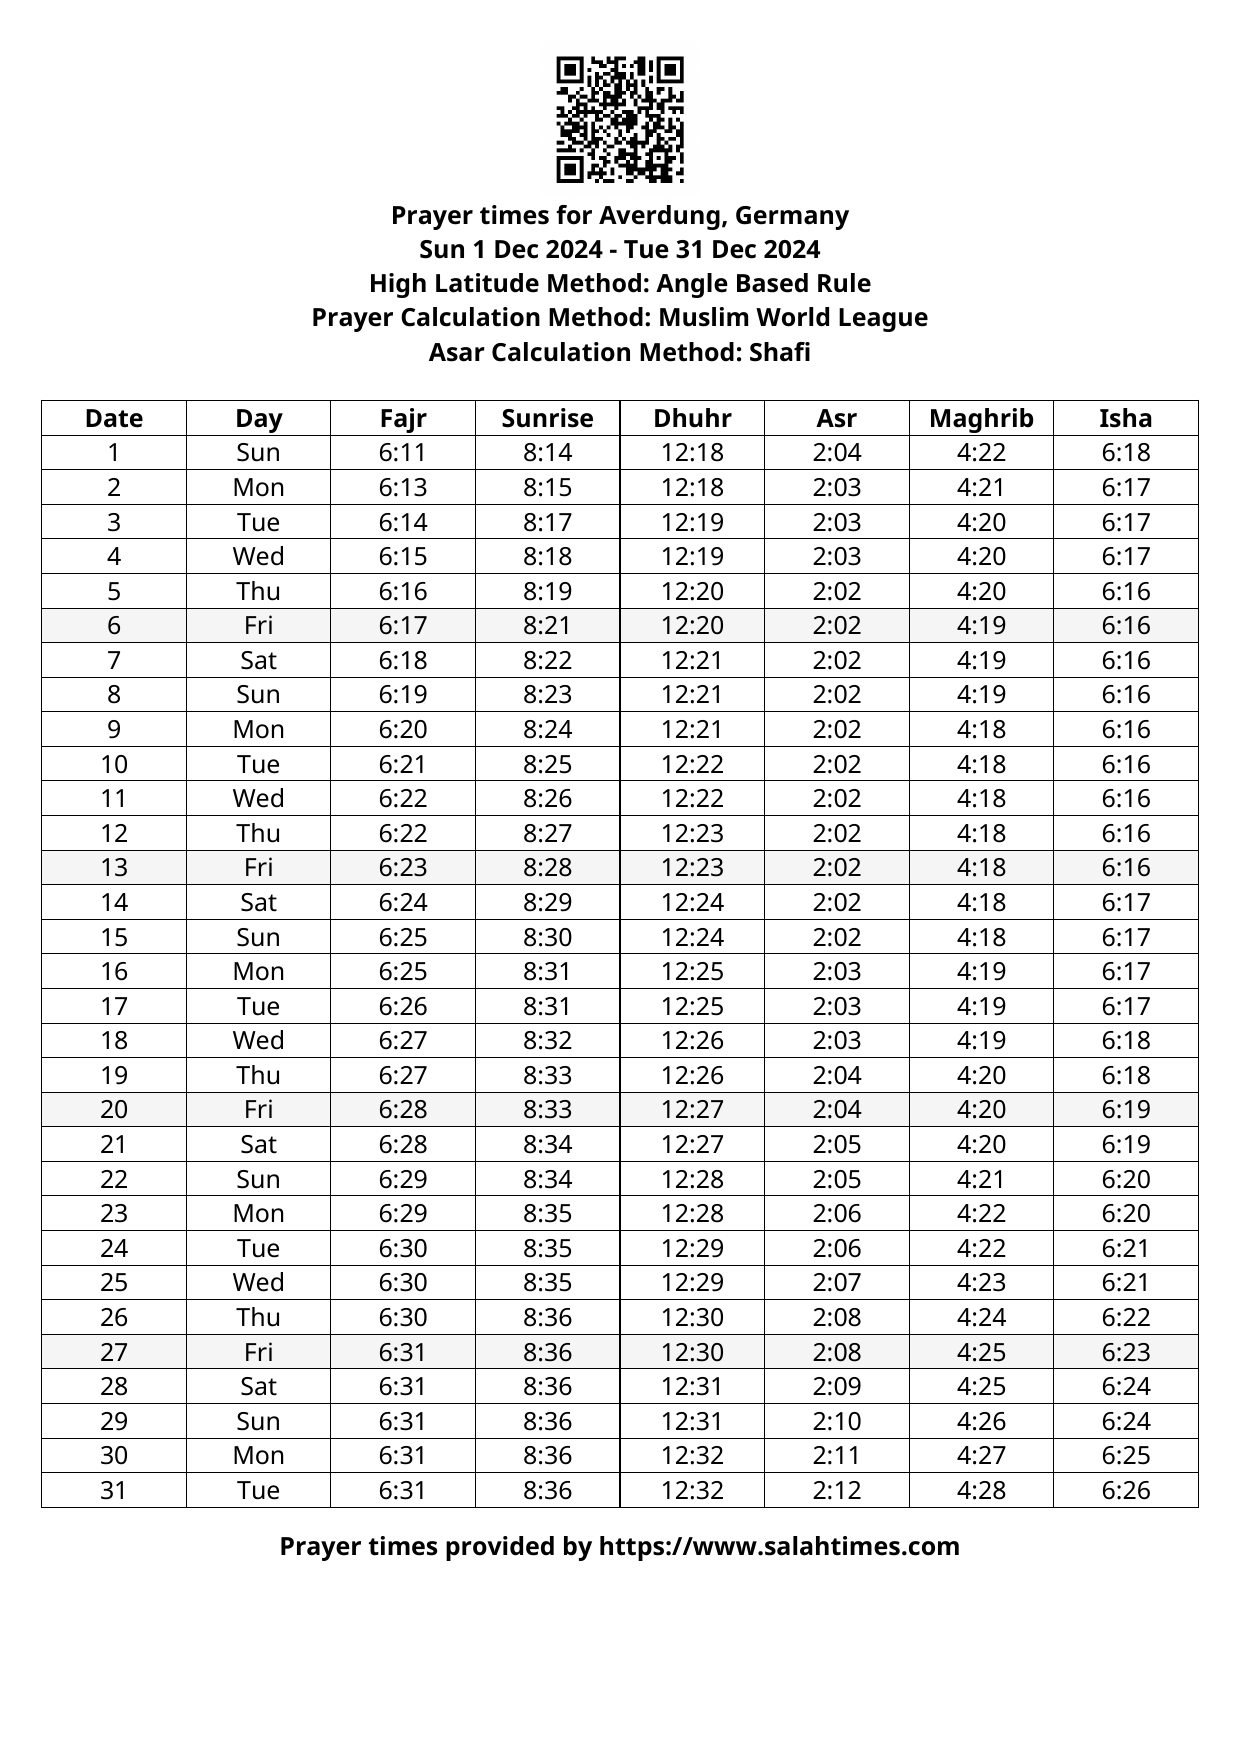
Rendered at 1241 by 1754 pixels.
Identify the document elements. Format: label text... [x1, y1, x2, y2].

table_cell 6:18 [1054, 436, 1198, 469]
table_cell Sat [187, 885, 330, 919]
table_cell 4:21 [910, 470, 1053, 504]
table_cell 6:17 [1054, 885, 1198, 919]
table_cell 4:28 [910, 1473, 1053, 1507]
table_cell Sat [187, 643, 330, 677]
table_cell 12:28 [621, 1162, 764, 1195]
table_cell 2:03 [765, 1024, 909, 1057]
text Asar Calculation Method: Shafi [42, 334, 1198, 368]
table_cell 12:25 [621, 989, 764, 1022]
table_cell 2:02 [765, 712, 909, 746]
table_cell 6:21 [1054, 1231, 1198, 1264]
table_cell 4:18 [910, 851, 1053, 884]
table_cell Wed [187, 1266, 330, 1299]
table_cell 6:23 [1054, 1335, 1198, 1368]
table_cell Thu [187, 816, 330, 849]
table_cell 2:03 [765, 989, 909, 1022]
table_cell 12:26 [621, 1024, 764, 1057]
table_cell 6:18 [1054, 1058, 1198, 1092]
table_cell 12:27 [621, 1127, 764, 1161]
table_cell 4:20 [910, 505, 1053, 538]
table_cell 12:28 [621, 1196, 764, 1230]
table_cell 8:30 [476, 920, 619, 953]
table_cell 6:31 [331, 1369, 475, 1403]
table_cell 2:04 [765, 436, 909, 469]
table_cell 6:29 [331, 1196, 475, 1230]
table_cell 6:17 [1054, 539, 1198, 573]
table_header Day [187, 401, 330, 434]
table_cell 8:32 [476, 1024, 619, 1057]
text Prayer Calculation Method: Muslim World League [42, 300, 1198, 334]
table_cell 12:32 [621, 1473, 764, 1507]
table_cell 8:34 [476, 1162, 619, 1195]
table_cell Fri [187, 1335, 330, 1368]
table_cell 12:27 [621, 1093, 764, 1126]
table_cell 6:31 [331, 1404, 475, 1437]
table_cell 6:30 [331, 1266, 475, 1299]
table_cell 6:21 [331, 747, 475, 780]
table_cell 12:21 [621, 643, 764, 677]
table_cell 8:31 [476, 989, 619, 1022]
table_cell Tue [187, 1473, 330, 1507]
text Prayer times for Averdung, Germany [42, 198, 1198, 232]
table_cell Sat [187, 1369, 330, 1403]
table_cell 12:23 [621, 816, 764, 849]
table_cell Thu [187, 1300, 330, 1334]
table_cell 6:16 [1054, 781, 1198, 815]
table_cell 22 [42, 1162, 186, 1195]
table_cell Sun [187, 1404, 330, 1437]
table_cell 8:24 [476, 712, 619, 746]
table_cell 2:09 [765, 1369, 909, 1403]
table_cell 4:25 [910, 1335, 1053, 1368]
table_cell Wed [187, 1024, 330, 1057]
table_cell 4:19 [910, 1024, 1053, 1057]
table_cell 4:18 [910, 816, 1053, 849]
table_cell 4:18 [910, 712, 1053, 746]
table_cell 23 [42, 1196, 186, 1230]
table_cell 2:04 [765, 1093, 909, 1126]
table_cell 2:02 [765, 781, 909, 815]
table_cell 12:29 [621, 1266, 764, 1299]
table_cell Tue [187, 505, 330, 538]
table_cell 12:20 [621, 574, 764, 607]
table_cell 12:22 [621, 781, 764, 815]
table_cell 6:22 [331, 781, 475, 815]
table_cell 4:27 [910, 1439, 1053, 1472]
table_cell 28 [42, 1369, 186, 1403]
table_cell Mon [187, 1439, 330, 1472]
table_cell 6:26 [331, 989, 475, 1022]
table_cell 12:18 [621, 436, 764, 469]
table_header Sunrise [476, 401, 619, 434]
table_cell 6:30 [331, 1300, 475, 1334]
table_cell 6:17 [331, 609, 475, 642]
table_cell 4:22 [910, 1196, 1053, 1230]
table_cell 8:36 [476, 1439, 619, 1472]
table_cell Wed [187, 539, 330, 573]
table_cell 6:16 [1054, 747, 1198, 780]
table_header Date [42, 401, 186, 434]
table_cell 8:18 [476, 539, 619, 573]
table_cell Tue [187, 989, 330, 1022]
table_cell 4:20 [910, 1093, 1053, 1126]
table_cell 6:17 [1054, 470, 1198, 504]
table_cell 4:24 [910, 1300, 1053, 1334]
table_cell 8:33 [476, 1058, 619, 1092]
table_cell 4:20 [910, 1058, 1053, 1092]
table_cell Thu [187, 1058, 330, 1092]
table_cell 12:21 [621, 712, 764, 746]
table_cell 6:14 [331, 505, 475, 538]
table_cell 2:10 [765, 1404, 909, 1437]
table_cell 4:20 [910, 1127, 1053, 1161]
table_cell Mon [187, 1196, 330, 1230]
table_cell 8:36 [476, 1404, 619, 1437]
table_cell 31 [42, 1473, 186, 1507]
table_cell 6:21 [1054, 1266, 1198, 1299]
table_cell 6:17 [1054, 989, 1198, 1022]
table_cell 6:24 [1054, 1369, 1198, 1403]
table_cell 4:18 [910, 747, 1053, 780]
table_cell 6:25 [331, 920, 475, 953]
table_cell Sun [187, 920, 330, 953]
table_cell 18 [42, 1024, 186, 1057]
table_cell 8:23 [476, 678, 619, 711]
table_cell 4:21 [910, 1162, 1053, 1195]
table_cell 8:28 [476, 851, 619, 884]
table_cell 19 [42, 1058, 186, 1092]
table_cell 6:19 [1054, 1127, 1198, 1161]
table_cell 4:18 [910, 920, 1053, 953]
table_cell 4:18 [910, 885, 1053, 919]
table_cell 25 [42, 1266, 186, 1299]
table_cell 2:02 [765, 920, 909, 953]
table_cell 8:22 [476, 643, 619, 677]
table_header Fajr [331, 401, 475, 434]
table_header Dhuhr [621, 401, 764, 434]
table_cell 4:20 [910, 539, 1053, 573]
table_cell 6:27 [331, 1024, 475, 1057]
table_cell Mon [187, 470, 330, 504]
table_cell 13 [42, 851, 186, 884]
table_cell 12:31 [621, 1404, 764, 1437]
table_cell 6:16 [1054, 609, 1198, 642]
table_cell 8:36 [476, 1369, 619, 1403]
table_cell 2:02 [765, 885, 909, 919]
table_cell 2:11 [765, 1439, 909, 1472]
table_cell 21 [42, 1127, 186, 1161]
table_cell Wed [187, 781, 330, 815]
table_cell 2:06 [765, 1196, 909, 1230]
table_cell 2:05 [765, 1162, 909, 1195]
table_cell 12:19 [621, 539, 764, 573]
table_cell 6:20 [1054, 1162, 1198, 1195]
text Sun 1 Dec 2024 - Tue 31 Dec 2024 [42, 232, 1198, 266]
table_cell Fri [187, 851, 330, 884]
table_cell 8:21 [476, 609, 619, 642]
table_cell 12:29 [621, 1231, 764, 1264]
table_cell 17 [42, 989, 186, 1022]
table_cell 6:16 [1054, 712, 1198, 746]
table_cell 6:28 [331, 1127, 475, 1161]
table_cell 6:16 [1054, 678, 1198, 711]
table_cell 6:25 [331, 954, 475, 988]
table_cell 8:14 [476, 436, 619, 469]
table_cell 6:27 [331, 1058, 475, 1092]
table_cell 12:32 [621, 1439, 764, 1472]
table_cell 8:33 [476, 1093, 619, 1126]
table_cell 12:26 [621, 1058, 764, 1092]
table_cell 16 [42, 954, 186, 988]
table_cell 2:08 [765, 1300, 909, 1334]
table_cell 12:30 [621, 1300, 764, 1334]
table_cell 2:02 [765, 643, 909, 677]
table_cell 30 [42, 1439, 186, 1472]
table_cell 8:36 [476, 1300, 619, 1334]
table_cell 4:18 [910, 781, 1053, 815]
table_cell 12:31 [621, 1369, 764, 1403]
table_cell 2:02 [765, 678, 909, 711]
table_cell 2 [42, 470, 186, 504]
table_cell 12:23 [621, 851, 764, 884]
table_cell 8:35 [476, 1231, 619, 1264]
table_cell 4:23 [910, 1266, 1053, 1299]
table_cell 12:21 [621, 678, 764, 711]
table_cell 4:26 [910, 1404, 1053, 1437]
table_cell 6:16 [1054, 816, 1198, 849]
table_cell 12:25 [621, 954, 764, 988]
table_cell 27 [42, 1335, 186, 1368]
table_cell 2:04 [765, 1058, 909, 1092]
table_cell 6:19 [1054, 1093, 1198, 1126]
table_cell 12:24 [621, 885, 764, 919]
table_cell 2:02 [765, 609, 909, 642]
table_cell 12:22 [621, 747, 764, 780]
table_cell 2:02 [765, 816, 909, 849]
table_cell 2:02 [765, 574, 909, 607]
table_cell Sun [187, 1162, 330, 1195]
table_cell 6:31 [331, 1335, 475, 1368]
table_cell Mon [187, 954, 330, 988]
table_cell 1 [42, 436, 186, 469]
table_cell 12:19 [621, 505, 764, 538]
table_cell 29 [42, 1404, 186, 1437]
table_cell Sun [187, 436, 330, 469]
table_cell 6:16 [1054, 574, 1198, 607]
table_cell 6:25 [1054, 1439, 1198, 1472]
table_cell 8 [42, 678, 186, 711]
table_cell 4:19 [910, 609, 1053, 642]
table_cell 2:07 [765, 1266, 909, 1299]
table_cell 12:24 [621, 920, 764, 953]
table_cell 7 [42, 643, 186, 677]
table_cell 6:28 [331, 1093, 475, 1126]
table_cell 12:30 [621, 1335, 764, 1368]
text High Latitude Method: Angle Based Rule [42, 266, 1198, 300]
table_cell 2:05 [765, 1127, 909, 1161]
table_cell 6:13 [331, 470, 475, 504]
table_cell 12:20 [621, 609, 764, 642]
table_cell 6:31 [331, 1473, 475, 1507]
table_cell 2:03 [765, 505, 909, 538]
table_cell 2:02 [765, 851, 909, 884]
table_cell 6:19 [331, 678, 475, 711]
picture [542, 41, 699, 198]
table_cell 5 [42, 574, 186, 607]
table_cell 6:24 [331, 885, 475, 919]
table_cell 12 [42, 816, 186, 849]
table_cell 6:24 [1054, 1404, 1198, 1437]
table_cell 8:34 [476, 1127, 619, 1161]
table_cell 8:35 [476, 1266, 619, 1299]
table_cell Fri [187, 609, 330, 642]
table_cell 6 [42, 609, 186, 642]
table_cell 6:11 [331, 436, 475, 469]
table_cell 6:16 [1054, 643, 1198, 677]
table_cell 8:27 [476, 816, 619, 849]
table_cell Thu [187, 574, 330, 607]
table_cell Mon [187, 712, 330, 746]
table_cell 8:36 [476, 1473, 619, 1507]
table_cell 6:17 [1054, 920, 1198, 953]
table_cell 2:08 [765, 1335, 909, 1368]
table_cell 6:18 [331, 643, 475, 677]
table_cell 8:15 [476, 470, 619, 504]
table_cell Tue [187, 1231, 330, 1264]
table_cell 26 [42, 1300, 186, 1334]
table_cell 6:23 [331, 851, 475, 884]
table_cell 8:31 [476, 954, 619, 988]
table_cell 4:25 [910, 1369, 1053, 1403]
table_cell 14 [42, 885, 186, 919]
table_cell 9 [42, 712, 186, 746]
table_header Isha [1054, 401, 1198, 434]
table_cell 8:36 [476, 1335, 619, 1368]
table_cell 6:18 [1054, 1024, 1198, 1057]
table_cell 11 [42, 781, 186, 815]
table_cell 2:03 [765, 539, 909, 573]
table_cell 6:20 [1054, 1196, 1198, 1230]
table_cell 20 [42, 1093, 186, 1126]
table_cell 3 [42, 505, 186, 538]
table_cell 6:31 [331, 1439, 475, 1472]
table_cell 6:15 [331, 539, 475, 573]
table_cell 4:20 [910, 574, 1053, 607]
table_cell 8:35 [476, 1196, 619, 1230]
table_cell 8:26 [476, 781, 619, 815]
table_cell 8:29 [476, 885, 619, 919]
table_cell 8:17 [476, 505, 619, 538]
table_cell Sat [187, 1127, 330, 1161]
table_cell 12:18 [621, 470, 764, 504]
text Prayer times provided by https://www.salahtimes.com [42, 1528, 1198, 1563]
table_cell Fri [187, 1093, 330, 1126]
table_cell 8:19 [476, 574, 619, 607]
table_cell 10 [42, 747, 186, 780]
table_cell 6:22 [331, 816, 475, 849]
table_cell 4:22 [910, 436, 1053, 469]
table_cell Tue [187, 747, 330, 780]
table_cell 4:19 [910, 643, 1053, 677]
table_cell 6:29 [331, 1162, 475, 1195]
table_cell 6:16 [1054, 851, 1198, 884]
table_cell 15 [42, 920, 186, 953]
table_cell 8:25 [476, 747, 619, 780]
table_header Asr [765, 401, 909, 434]
table_cell 2:12 [765, 1473, 909, 1507]
table_cell 6:22 [1054, 1300, 1198, 1334]
table_cell Sun [187, 678, 330, 711]
table_cell 4:19 [910, 954, 1053, 988]
table_cell 4:19 [910, 678, 1053, 711]
table_cell 4:19 [910, 989, 1053, 1022]
table_cell 6:17 [1054, 954, 1198, 988]
table_cell 2:02 [765, 747, 909, 780]
table_cell 6:16 [331, 574, 475, 607]
table_cell 6:17 [1054, 505, 1198, 538]
table_cell 6:30 [331, 1231, 475, 1264]
table_cell 24 [42, 1231, 186, 1264]
table_header Maghrib [910, 401, 1053, 434]
table_cell 2:06 [765, 1231, 909, 1264]
table_cell 6:26 [1054, 1473, 1198, 1507]
table_cell 4 [42, 539, 186, 573]
table_cell 6:20 [331, 712, 475, 746]
table_cell 2:03 [765, 470, 909, 504]
table_cell 2:03 [765, 954, 909, 988]
table_cell 4:22 [910, 1231, 1053, 1264]
